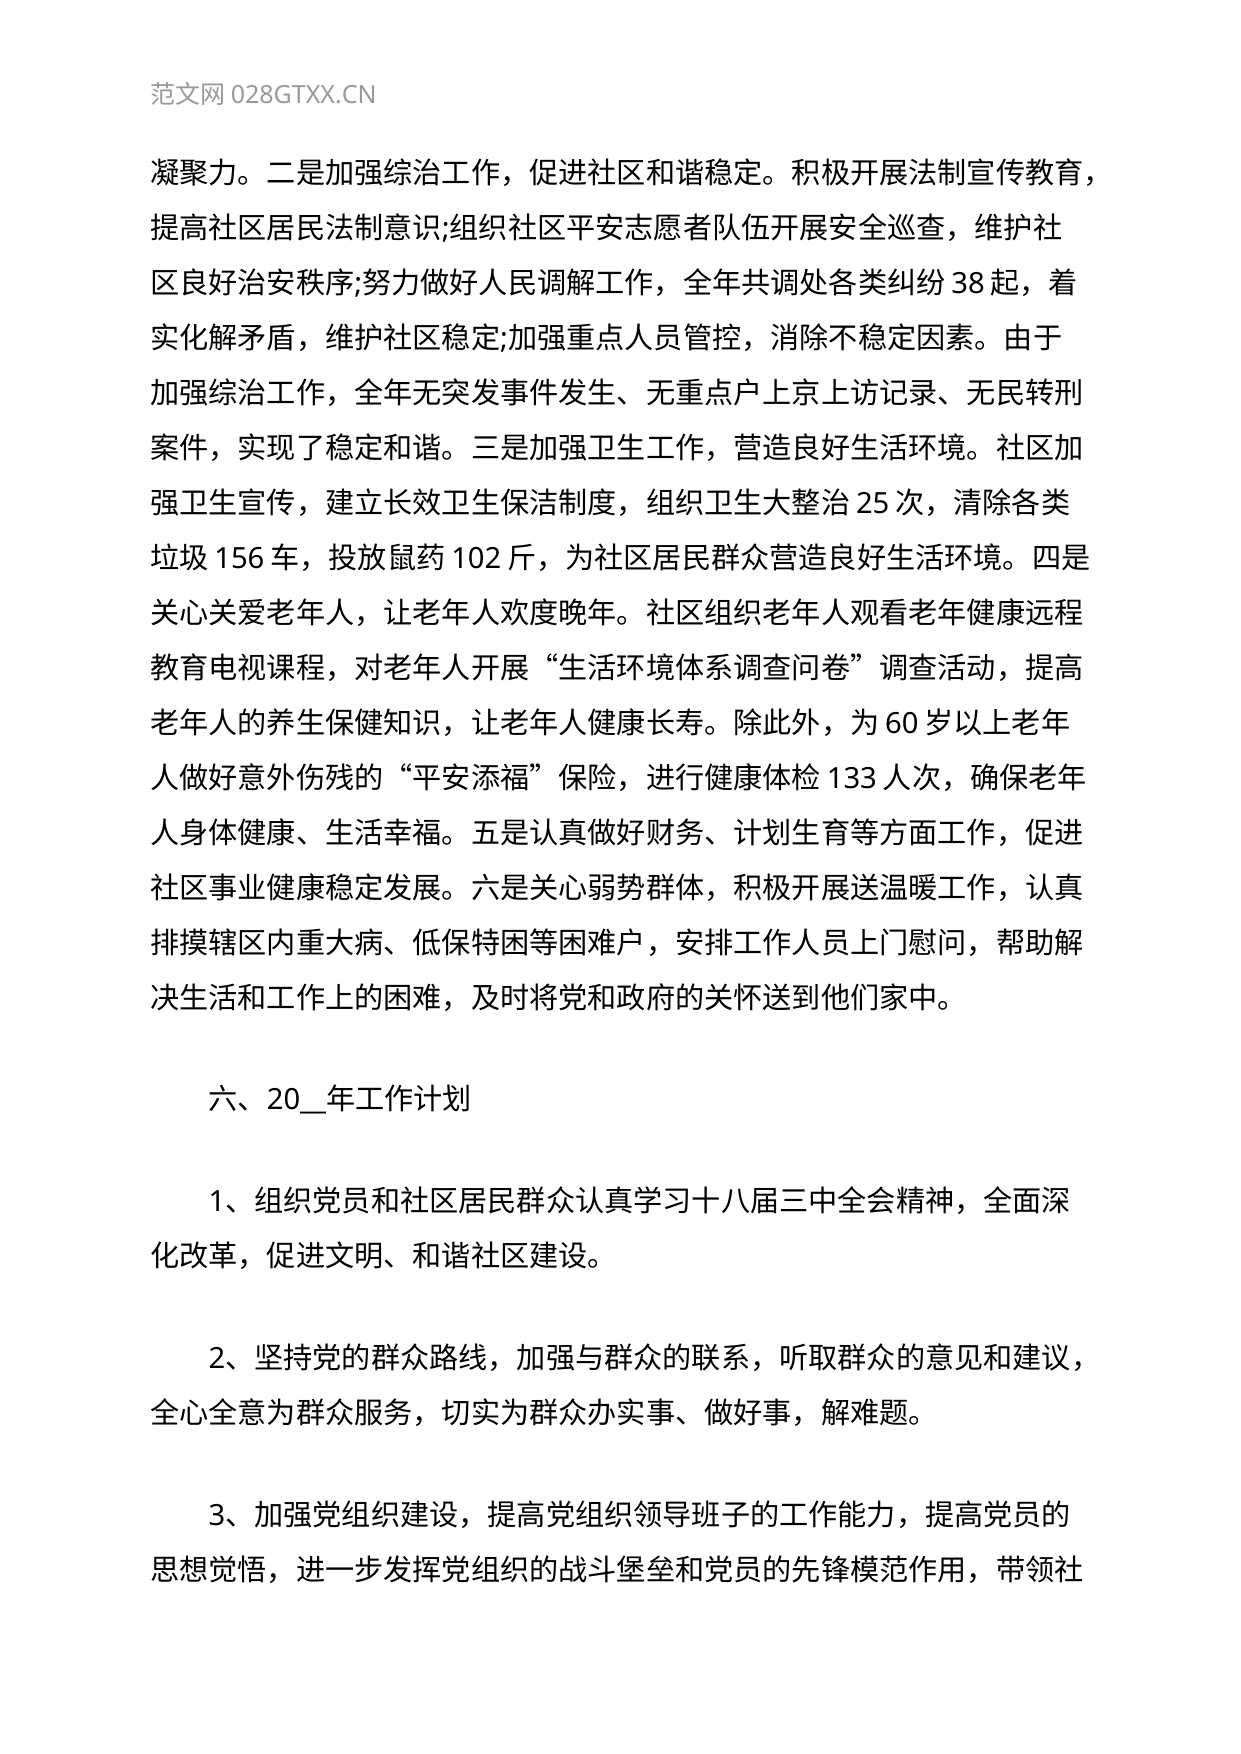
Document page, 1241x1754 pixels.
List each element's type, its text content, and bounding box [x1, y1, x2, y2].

text 六、20__年工作计划 [150, 1076, 1090, 1118]
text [150, 150, 1090, 1016]
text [150, 1491, 1090, 1589]
text 1、组织党员和社区居民群众认真学习十八届三中全会精神，全面深化改革，促进文明、和谐社区建设。 [150, 1178, 1090, 1275]
text 2、坚持党的群众路线，加强与群众的联系，听取群众的意见和建议，全心全意为群众服务，切实为群众办实事、做好事，解难题。 [150, 1335, 1090, 1432]
